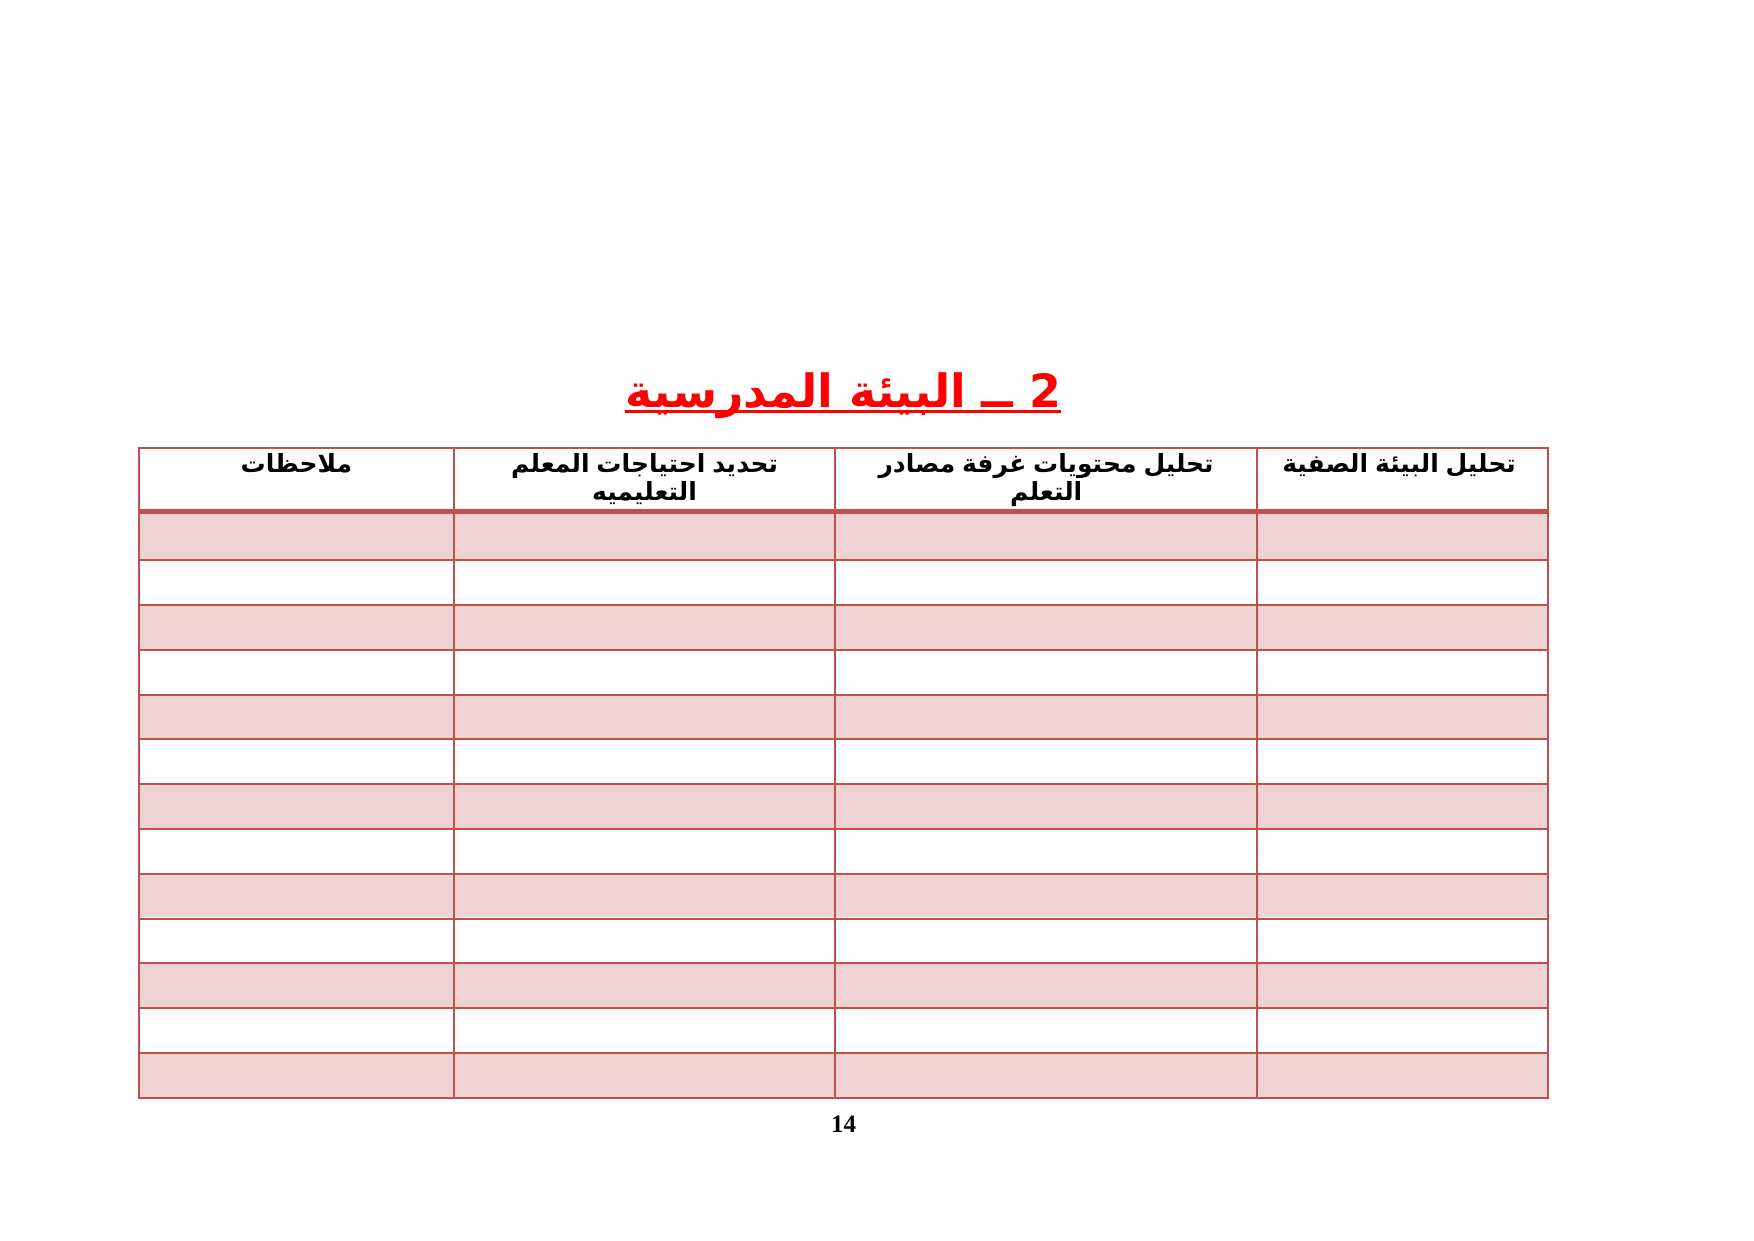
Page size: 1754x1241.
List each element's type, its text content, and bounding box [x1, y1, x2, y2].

table_cell [455, 606, 834, 649]
table_cell [140, 1054, 453, 1097]
table_cell [140, 830, 453, 873]
table_cell [1258, 696, 1547, 738]
table_cell [836, 875, 1256, 917]
table_cell [836, 651, 1256, 693]
table_header ملاحظات [140, 449, 453, 509]
table_header تحليل محتويات غرفة مصادر التعلم [836, 449, 1256, 509]
table_cell [140, 651, 453, 693]
table_cell [455, 830, 834, 873]
table_cell [1258, 1054, 1547, 1097]
table_cell [455, 561, 834, 604]
table_cell [140, 1009, 453, 1052]
table_cell [455, 1054, 834, 1097]
table_cell [455, 964, 834, 1007]
table_cell [455, 651, 834, 693]
table_cell [140, 740, 453, 783]
table_cell [1258, 964, 1547, 1007]
table_cell [1258, 920, 1547, 962]
table_cell [836, 696, 1256, 738]
table_cell [455, 1009, 834, 1052]
table_cell [836, 1009, 1256, 1052]
table_cell [140, 785, 453, 828]
text 2 ــ البيئة المدرسية [19, 364, 1667, 418]
table_cell [836, 1054, 1256, 1097]
table_cell [1258, 875, 1547, 917]
table_cell [1258, 606, 1547, 649]
table_cell [836, 514, 1256, 559]
table_cell [455, 875, 834, 917]
table_header تحديد احتياجات المعلم التعليميه [455, 449, 834, 509]
table_cell [455, 920, 834, 962]
table_cell [836, 606, 1256, 649]
table_cell [455, 696, 834, 738]
table_cell [140, 561, 453, 604]
table_cell [1258, 514, 1547, 559]
table_cell [1258, 561, 1547, 604]
table_cell [1258, 651, 1547, 693]
table_cell [140, 920, 453, 962]
table_cell [836, 740, 1256, 783]
table_cell [836, 920, 1256, 962]
table_cell [836, 561, 1256, 604]
table_cell [140, 964, 453, 1007]
table_cell [455, 785, 834, 828]
table_cell [455, 514, 834, 559]
table_cell [1258, 830, 1547, 873]
table_cell [1258, 1009, 1547, 1052]
table_header تحليل البيئة الصفية [1258, 449, 1547, 509]
table_cell [140, 606, 453, 649]
table_cell [836, 830, 1256, 873]
table_cell [140, 875, 453, 917]
table_cell [836, 785, 1256, 828]
table_cell [140, 696, 453, 738]
table_cell [455, 740, 834, 783]
table_cell [140, 514, 453, 559]
table_cell [836, 964, 1256, 1007]
table_cell [1258, 785, 1547, 828]
table_cell [1258, 740, 1547, 783]
